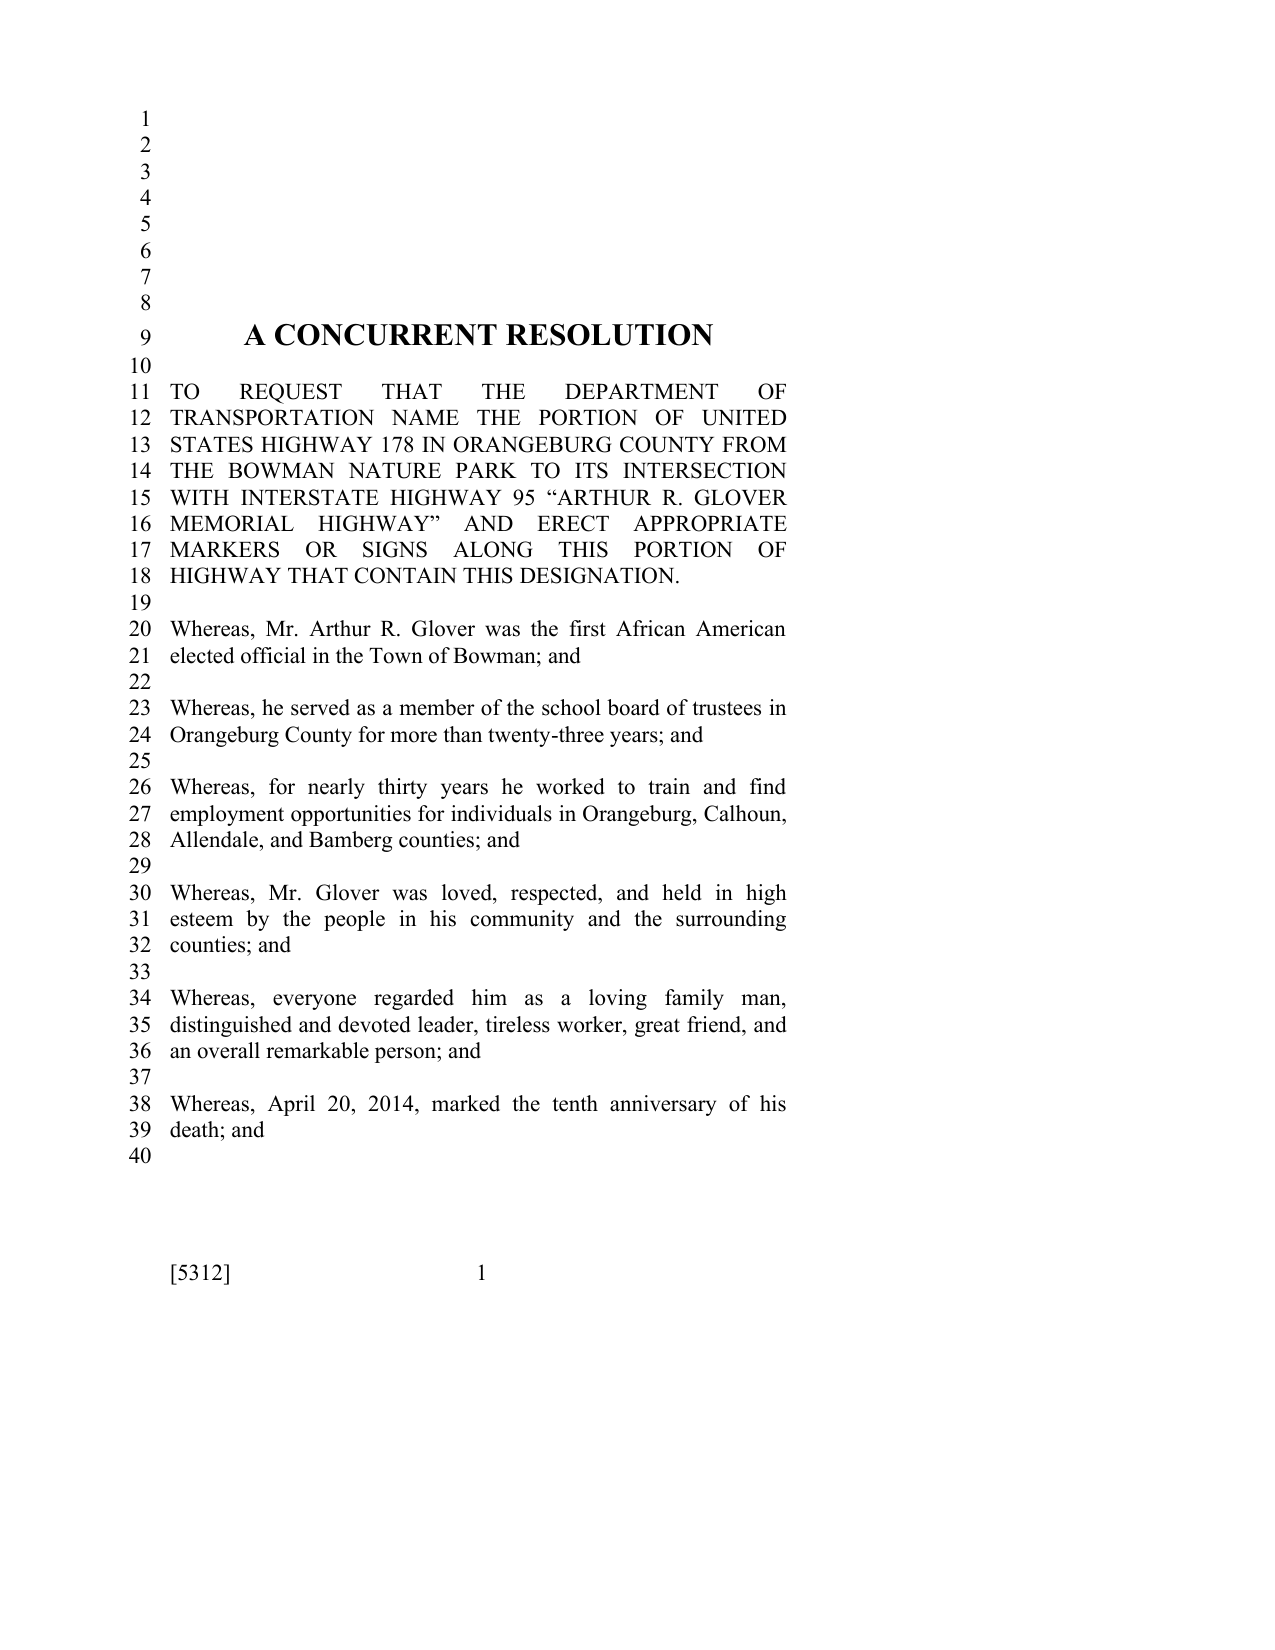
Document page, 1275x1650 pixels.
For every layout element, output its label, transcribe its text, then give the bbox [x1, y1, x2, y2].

text TO REQUEST THAT THE DEPARTMENT OF TRANSPORTATION NAME THE PORTION OF UNITED STATES HIGHWAY 178 IN ORANGEBURG COUNTY FROM THE BOWMAN NATURE PARK TO ITS INTERSECTION WITH INTERSTATE HIGHWAY 95 “ARTHUR R. GLOVER MEMORIAL HIGHWAY” AND ERECT APPROPRIATE MARKERS OR SIGNS ALONG THIS PORTION OF HIGHWAY THAT CONTAIN THIS DESIGNATION. [169, 378, 787, 589]
text Whereas, for nearly thirty years he worked to train and find employment opportunities for individuals in Orangeburg, Calhoun, Allendale, and Bamberg counties; and [169, 773, 787, 852]
text Whereas, he served as a member of the school board of trustees in Orangeburg County for more than twenty-three years; and [169, 694, 787, 747]
text Whereas, April 20, 2014, marked the tenth anniversary of his death; and [169, 1090, 787, 1142]
text Whereas, everyone regarded him as a loving family man, distinguished and devoted leader, tireless worker, great friend, and an overall remarkable person; and [169, 984, 787, 1063]
text Whereas, Mr. Glover was loved, respected, and held in high esteem by the people in his community and the surrounding counties; and [169, 879, 787, 958]
text Whereas, Mr. Arthur R. Glover was the first African American elected official in the Town of Bowman; and [169, 615, 787, 668]
text A CONCURRENT RESOLUTION [169, 316, 787, 352]
